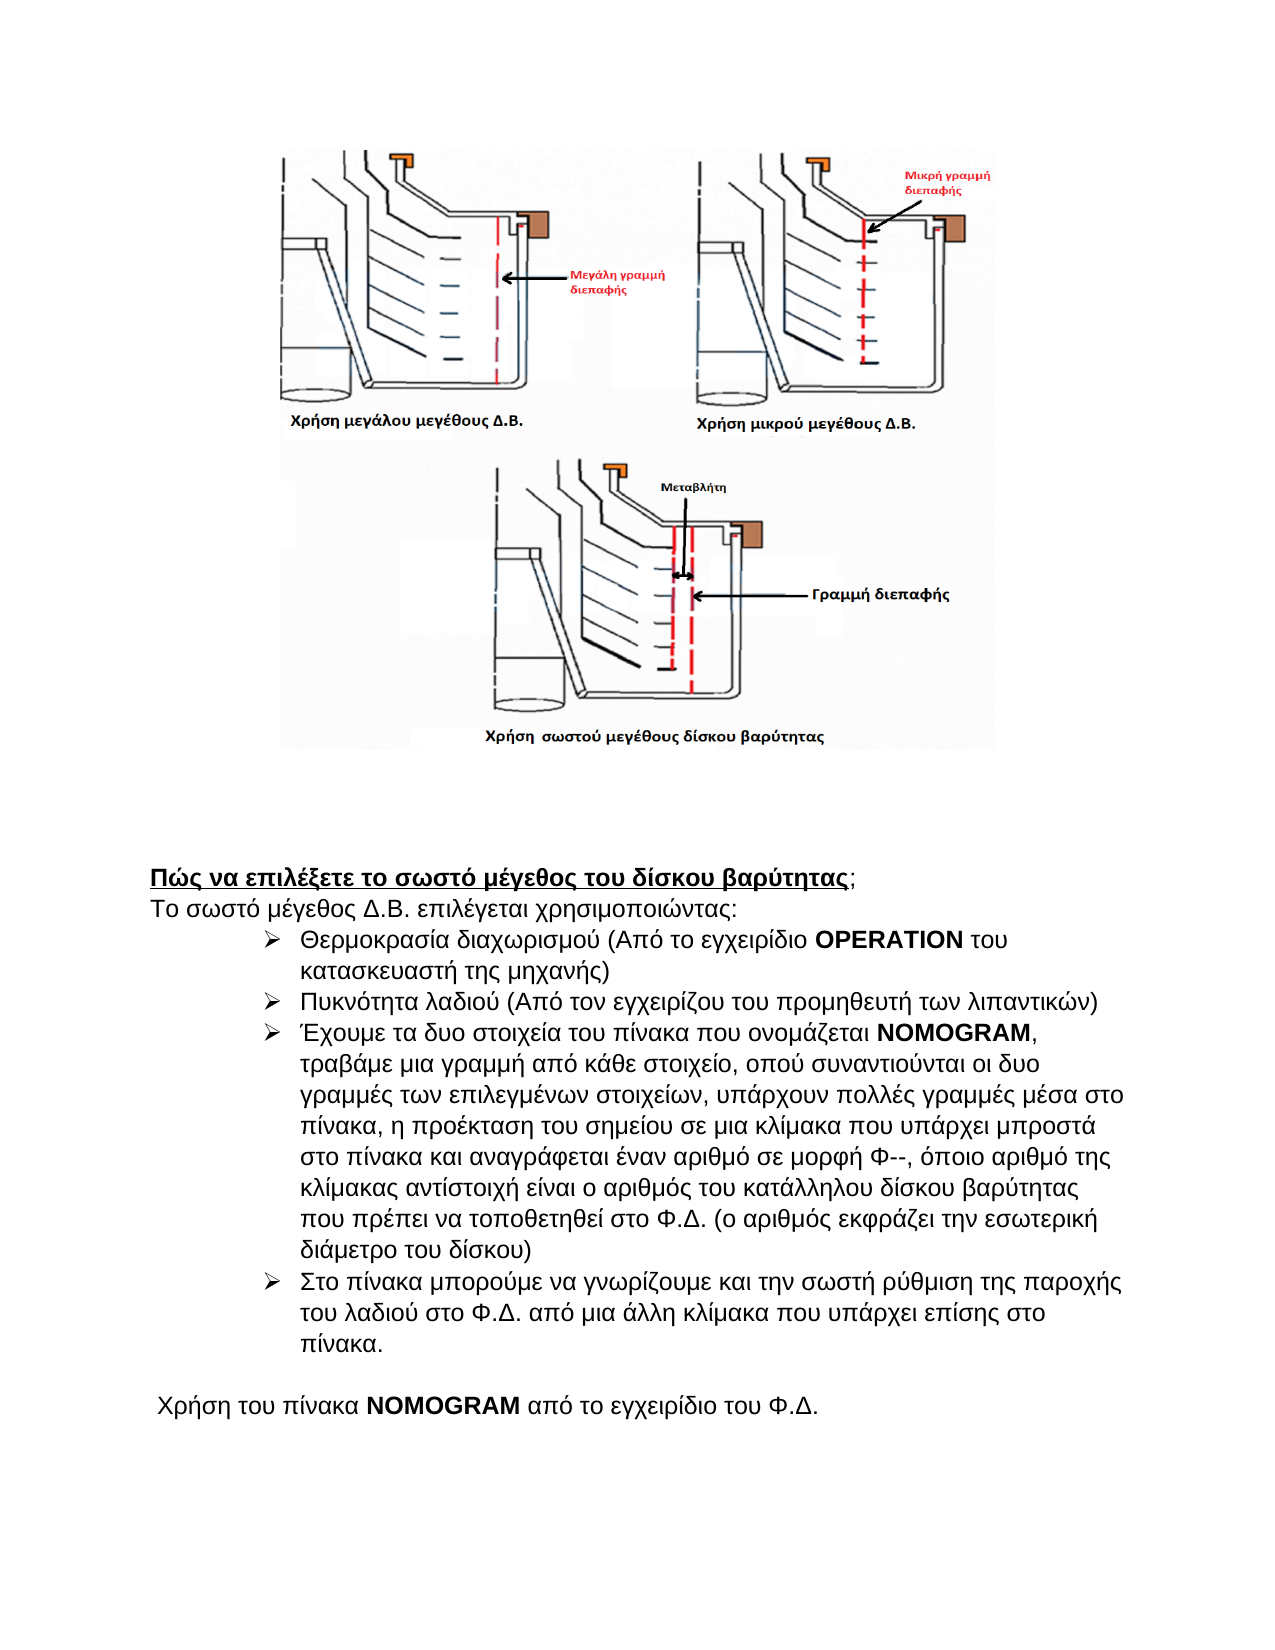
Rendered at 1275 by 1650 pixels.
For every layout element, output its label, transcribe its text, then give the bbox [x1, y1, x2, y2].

text Χρήση του πίνακα NOMOGRAM από το εγχειρίδιο του Φ.Δ. [150, 1391, 1125, 1419]
picture [280, 150, 995, 750]
text Το σωστό μέγεθος Δ.Β. επιλέγεται χρησιμοποιώντας: [150, 894, 1125, 922]
list Στο πίνακα μπορούμε να γνωρίζουμε και την σωστή ρύθμιση της παροχής του λαδιού στο Φ.Δ. από μια άλλη κλίμακα που υπάρχει επίσης στο πίνακα. [262, 1266, 1125, 1357]
list Έχουμε τα δυο στοιχεία του πίνακα που ονομάζεται NOMOGRAM, τραβάμε μια γραμμή από κάθε στοιχείο, οπού συναντιούνται οι δυο γραμμές των επιλεγμένων στοιχείων, υπάρχουν πολλές γραμμές μέσα στο πίνακα, η προέκταση του σημείου σε μια κλίμακα που υπάρχει μπροστά στο πίνακα και αναγράφεται έναν αριθμό σε μορφή Φ--, όποιο αριθμό της κλίμακας αντίστοιχή είναι ο αριθμός του κατάλληλου δίσκου βαρύτητας που πρέπει να τοποθετηθεί στο Φ.Δ. (ο αριθμός εκφράζει την εσωτερική διάμετρο του δίσκου) [262, 1018, 1125, 1264]
list Πυκνότητα λαδιού (Από τον εγχειρίζου του προμηθευτή των λιπαντικών) [262, 987, 1125, 1016]
list Θερμοκρασία διαχωρισμού (Από το εγχειρίδιο OPERATION του κατασκευαστή της μηχανής) [262, 925, 1125, 984]
text Πώς να επιλέξετε το σωστό μέγεθος του δίσκου βαρύτητας; [150, 863, 1125, 891]
